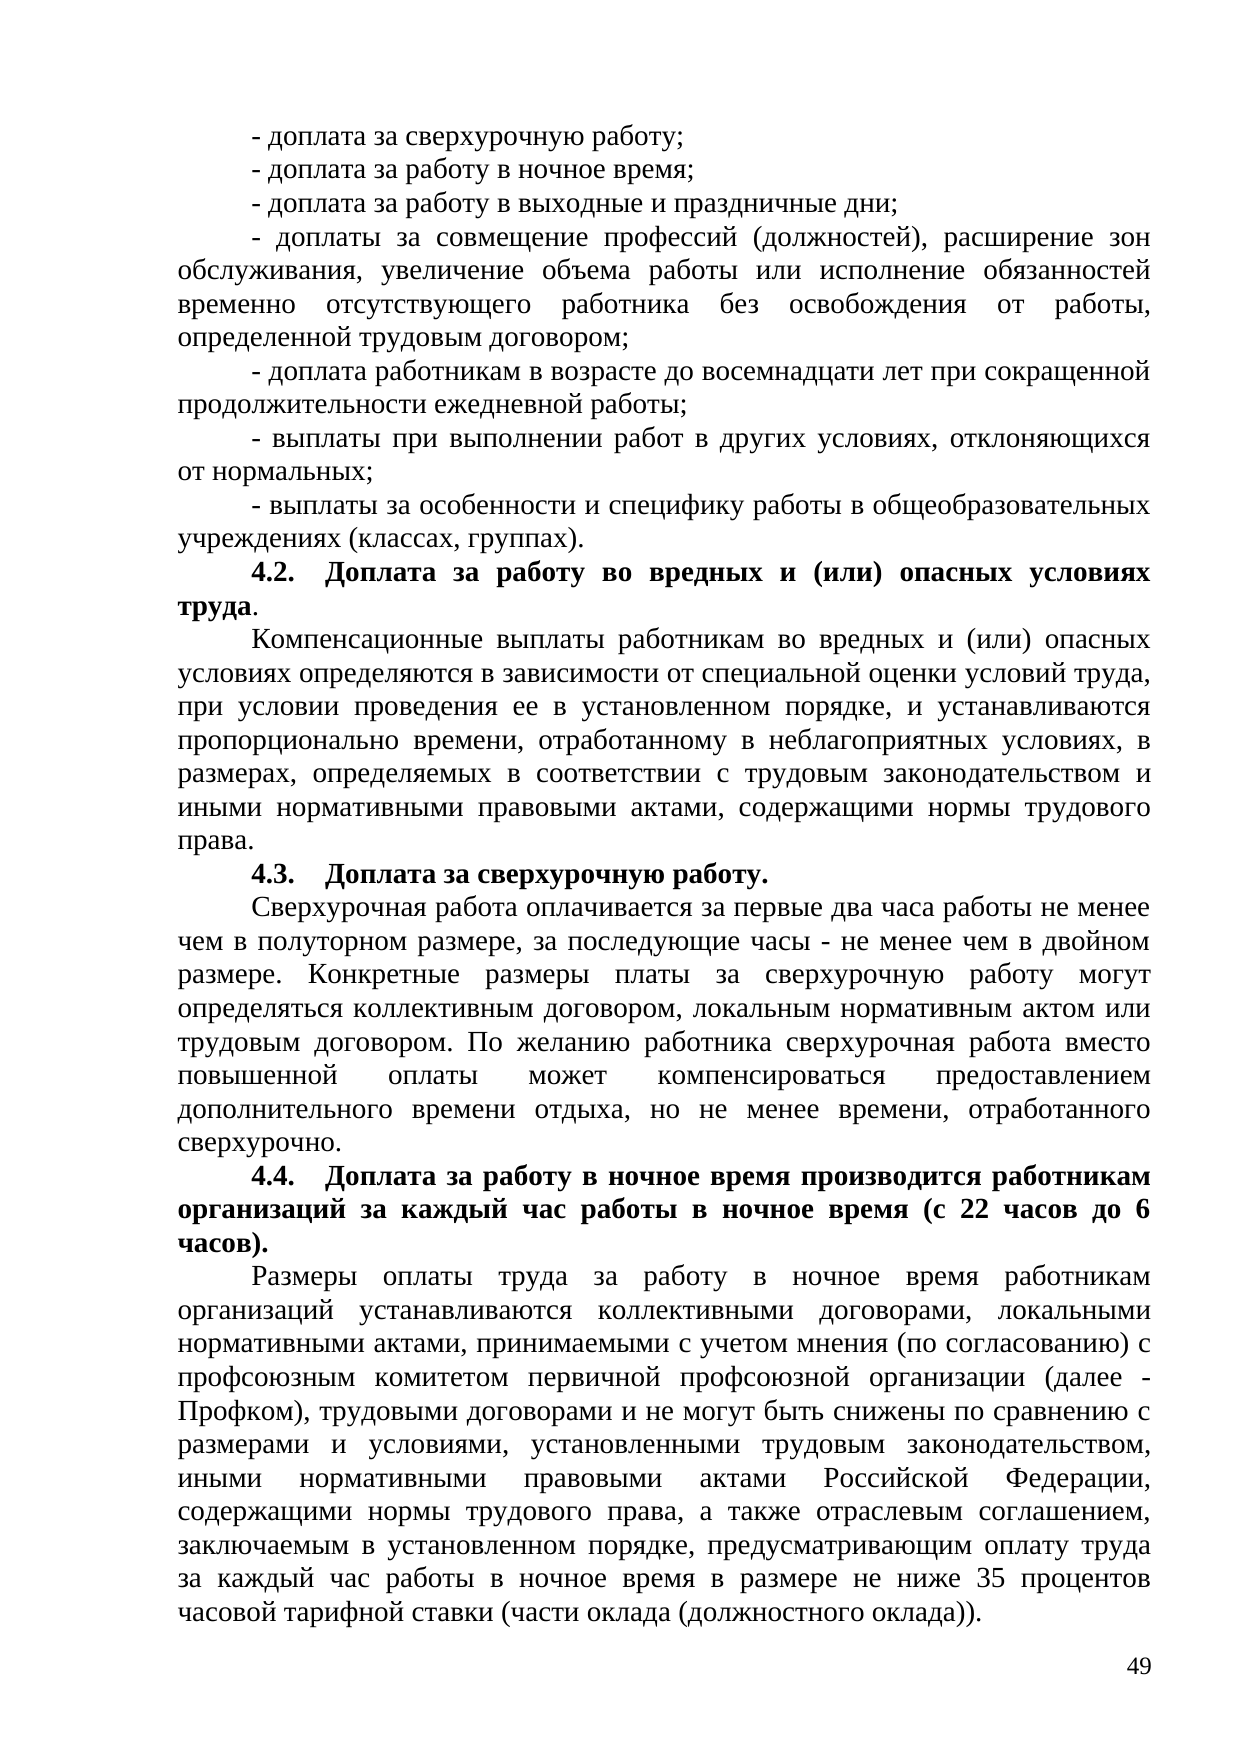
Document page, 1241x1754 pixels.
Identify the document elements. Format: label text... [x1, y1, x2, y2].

text - выплаты за особенности и специфику работы в общеобразовательных учреждениях (классах, группах). [177, 487, 1152, 554]
text - доплата работникам в возрасте до восемнадцати лет при сокращенной продолжительности ежедневной работы; [177, 353, 1152, 420]
text - доплата за работу в ночное время; [177, 152, 1152, 185]
text - доплаты за совмещение профессий (должностей), расширение зон обслуживания, увеличение объема работы или исполнение обязанностей временно отсутствующего работника без освобождения от работы, определенной трудовым договором; [177, 219, 1152, 353]
text - доплата за сверхурочную работу; [177, 118, 1152, 152]
text 4.3. Доплата за сверхурочную работу. [177, 856, 1152, 889]
text Размеры оплаты труда за работу в ночное время работникам организаций устанавливаются коллективными договорами, локальными нормативными актами, принимаемыми с учетом мнения (по согласованию) с профсоюзным комитетом первичной профсоюзной организации (далее - Профком), трудовыми договорами и не могут быть снижены по сравнению с размерами и условиями, установленными трудовым законодательством, иными нормативными правовыми актами Российской Федерации, содержащими нормы трудового права, а также отраслевым соглашением, заключаемым в установленном порядке, предусматривающим оплату труда за каждый час работы в ночное время в размере не ниже 35 процентов часовой тарифной ставки (части оклада (должностного оклада)). [177, 1258, 1152, 1627]
text - выплаты при выполнении работ в других условиях, отклоняющихся от нормальных; [177, 420, 1152, 487]
text Компенсационные выплаты работникам во вредных и (или) опасных условиях определяются в зависимости от специальной оценки условий труда, при условии проведения ее в установленном порядке, и устанавливаются пропорционально времени, отработанному в неблагоприятных условиях, в размерах, определяемых в соответствии с трудовым законодательством и иными нормативными правовыми актами, содержащими нормы трудового права. [177, 621, 1152, 856]
text - доплата за работу в выходные и праздничные дни; [177, 185, 1152, 219]
text 4.2. Доплата за работу во вредных и (или) опасных условиях труда. [177, 554, 1152, 621]
text Сверхурочная работа оплачивается за первые два часа работы не менее чем в полуторном размере, за последующие часы - не менее чем в двойном размере. Конкретные размеры платы за сверхурочную работу могут определяться коллективным договором, локальным нормативным актом или трудовым договором. По желанию работника сверхурочная работа вместо повышенной оплаты может компенсироваться предоставлением дополнительного времени отдыха, но не менее времени, отработанного сверхурочно. [177, 889, 1152, 1158]
text 4.4. Доплата за работу в ночное время производится работникам организаций за каждый час работы в ночное время (с 22 часов до 6 часов). [177, 1158, 1152, 1258]
